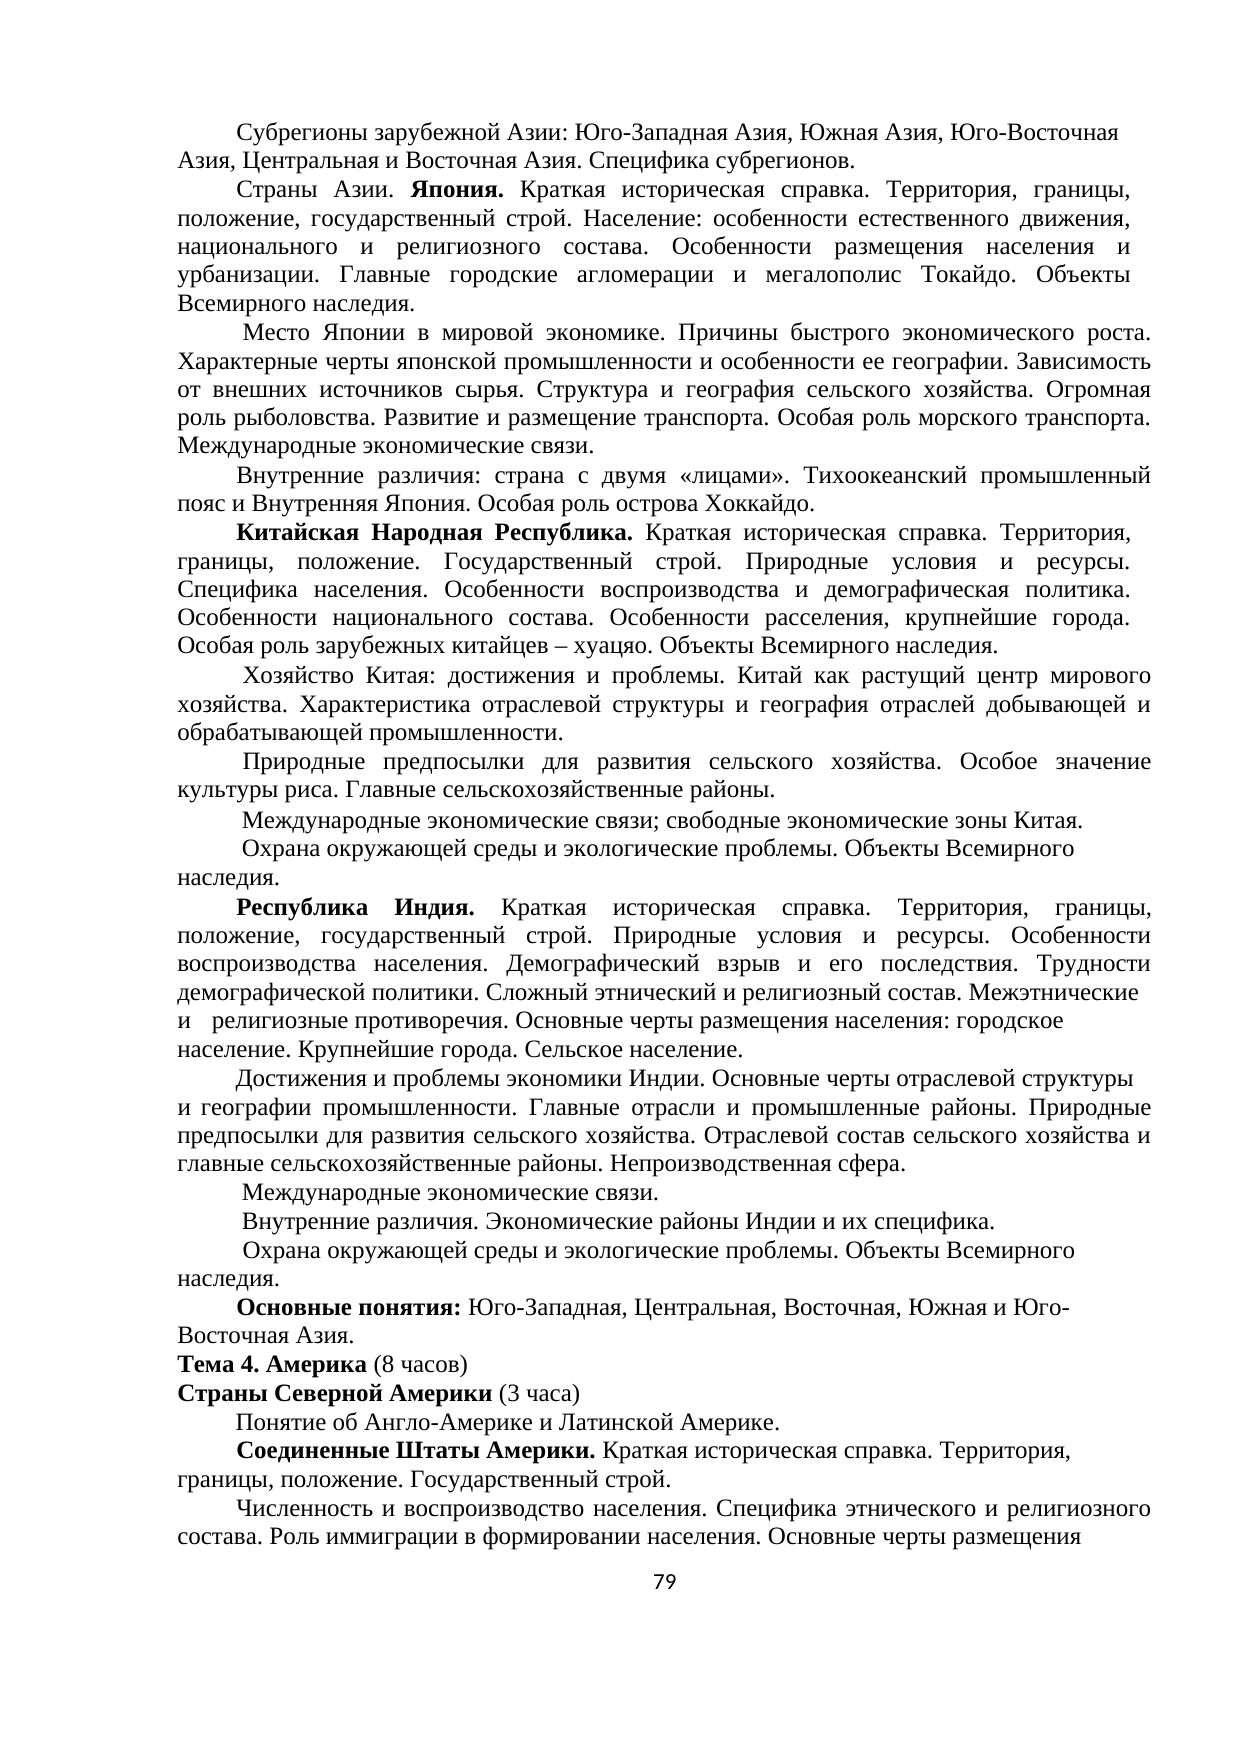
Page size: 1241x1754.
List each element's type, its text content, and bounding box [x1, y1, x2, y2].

text Страны Азии. Япония. Краткая историческая справка. Территория, границы, положение, государственный строй. Население: особенности естественного движения, национального и религиозного состава. Особенности размещения населения и урбанизации. Главные городские агломерации и мегалополис Токайдо. Объекты Всемирного наследия. [177, 175, 1131, 316]
text Место Японии в мировой экономике. Причины быстрого экономического роста. Характерные черты японской промышленности и особенности ее географии. Зависимость от внешних источников сырья. Структура и география сельского хозяйства. Огромная роль рыболовства. Развитие и размещение транспорта. Особая роль морского транспорта. Международные экономические связи. [177, 318, 1152, 459]
text Страны Северной Америки (3 часа) [177, 1378, 1152, 1407]
text Соединенные Штаты Америки. Краткая историческая справка. Территория, границы, положение. Государственный строй. [177, 1437, 1152, 1492]
text Республика Индия. Краткая историческая справка. Территория, границы, положение, государственный строй. Природные условия и ресурсы. Особенности воспроизводства населения. Демографический взрыв и его последствия. Трудности демографической политики. Сложный этнический и религиозный состав. Межэтнические [177, 892, 1152, 1005]
text Хозяйство Китая: достижения и проблемы. Китай как растущий центр мирового хозяйства. Характеристика отраслевой структуры и география отраслей добывающей и обрабатывающей промышленности. [177, 661, 1152, 746]
text Международные экономические связи; свободные экономические зоны Китая. Охрана окружающей среды и экологические проблемы. Объекты Всемирного [242, 807, 1131, 862]
text Внутренние различия: страна с двумя «лицами». Тихоокеанский промышленный пояс и Внутренняя Япония. Особая роль острова Хоккайдо. [177, 461, 1152, 517]
text Тема 4. Америка (8 часов) [177, 1349, 1152, 1378]
text 79 [150, 1567, 1179, 1595]
list географии промышленности. Главные отрасли и промышленные районы. Природные предпосылки для развития сельского хозяйства. Отраслевой состав сельского хозяйства и главные сельскохозяйственные районы. Непроизводственная сфера. [177, 1093, 1152, 1177]
text Международные экономические связи. [242, 1177, 1152, 1206]
text Основные понятия: Юго-Западная, Центральная, Восточная, Южная и Юго-Восточная Азия. [177, 1293, 1152, 1349]
text Природные предпосылки для развития сельского хозяйства. Особое значение культуры риса. Главные сельскохозяйственные районы. [177, 747, 1152, 803]
text Охрана окружающей среды и экологические проблемы. Объекты Всемирного наследия. [177, 1236, 1131, 1292]
text Численность и воспроизводство населения. Специфика этнического и религиозного состава. Роль иммиграции в формировании населения. Основные черты размещения [177, 1494, 1152, 1549]
text наследия. [177, 862, 1152, 891]
text Внутренние различия. Экономические районы Индии и их специфика. [242, 1206, 1152, 1235]
list религиозные противоречия. Основные черты размещения населения: городское население. Крупнейшие города. Сельское население. [177, 1007, 1152, 1062]
text Китайская Народная Республика. Краткая историческая справка. Территория, границы, положение. Государственный строй. Природные условия и ресурсы. Специфика населения. Особенности воспроизводства и демографическая политика. Особенности национального состава. Особенности расселения, крупнейшие города. Особая роль зарубежных китайцев – хуацяо. Объекты Всемирного наследия. [177, 518, 1131, 659]
text Достижения и проблемы экономики Индии. Основные черты отраслевой структуры [235, 1063, 1152, 1091]
text Субрегионы зарубежной Азии: Юго-Западная Азия, Южная Азия, Юго-Восточная Азия, Центральная и Восточная Азия. Специфика субрегионов. [177, 118, 1152, 174]
text Понятие об Англо-Америке и Латинской Америке. [235, 1407, 1152, 1435]
